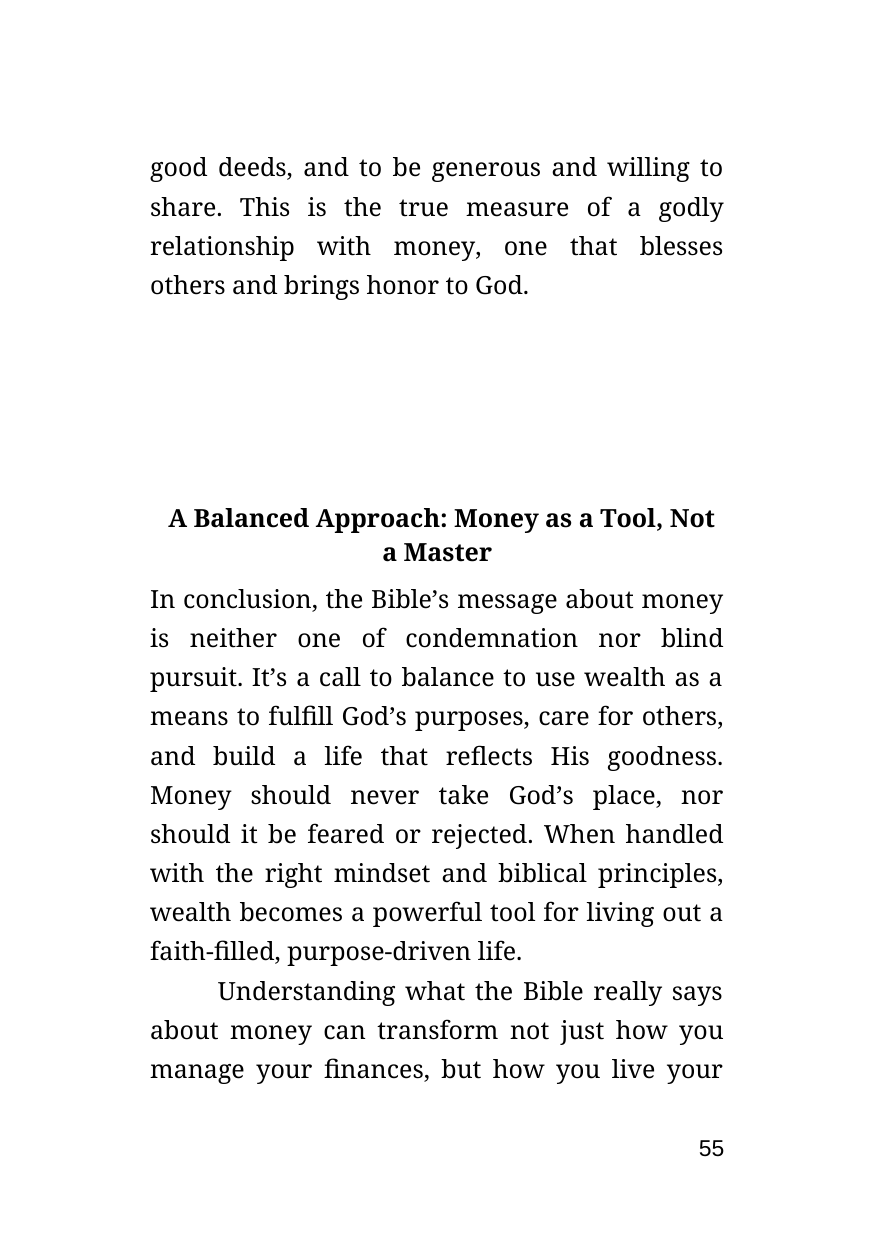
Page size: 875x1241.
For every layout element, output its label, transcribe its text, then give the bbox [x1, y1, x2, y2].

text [150, 973, 724, 1086]
text In conclusion, the Bible’s message about money is neither one of condemnation nor blind pursuit. It’s a call to balance to use wealth as a means to fulfill God’s purposes, care for others, and build a life that reflects His goodness. Money should never take God’s place, nor should it be feared or rejected. When handled with the right mindset and biblical principles, wealth becomes a powerful tool for living out a faith-filled, purpose-driven life. [150, 581, 724, 968]
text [150, 150, 724, 302]
subtitle A Balanced Approach: Money as a Tool, Not a Master [150, 501, 724, 569]
